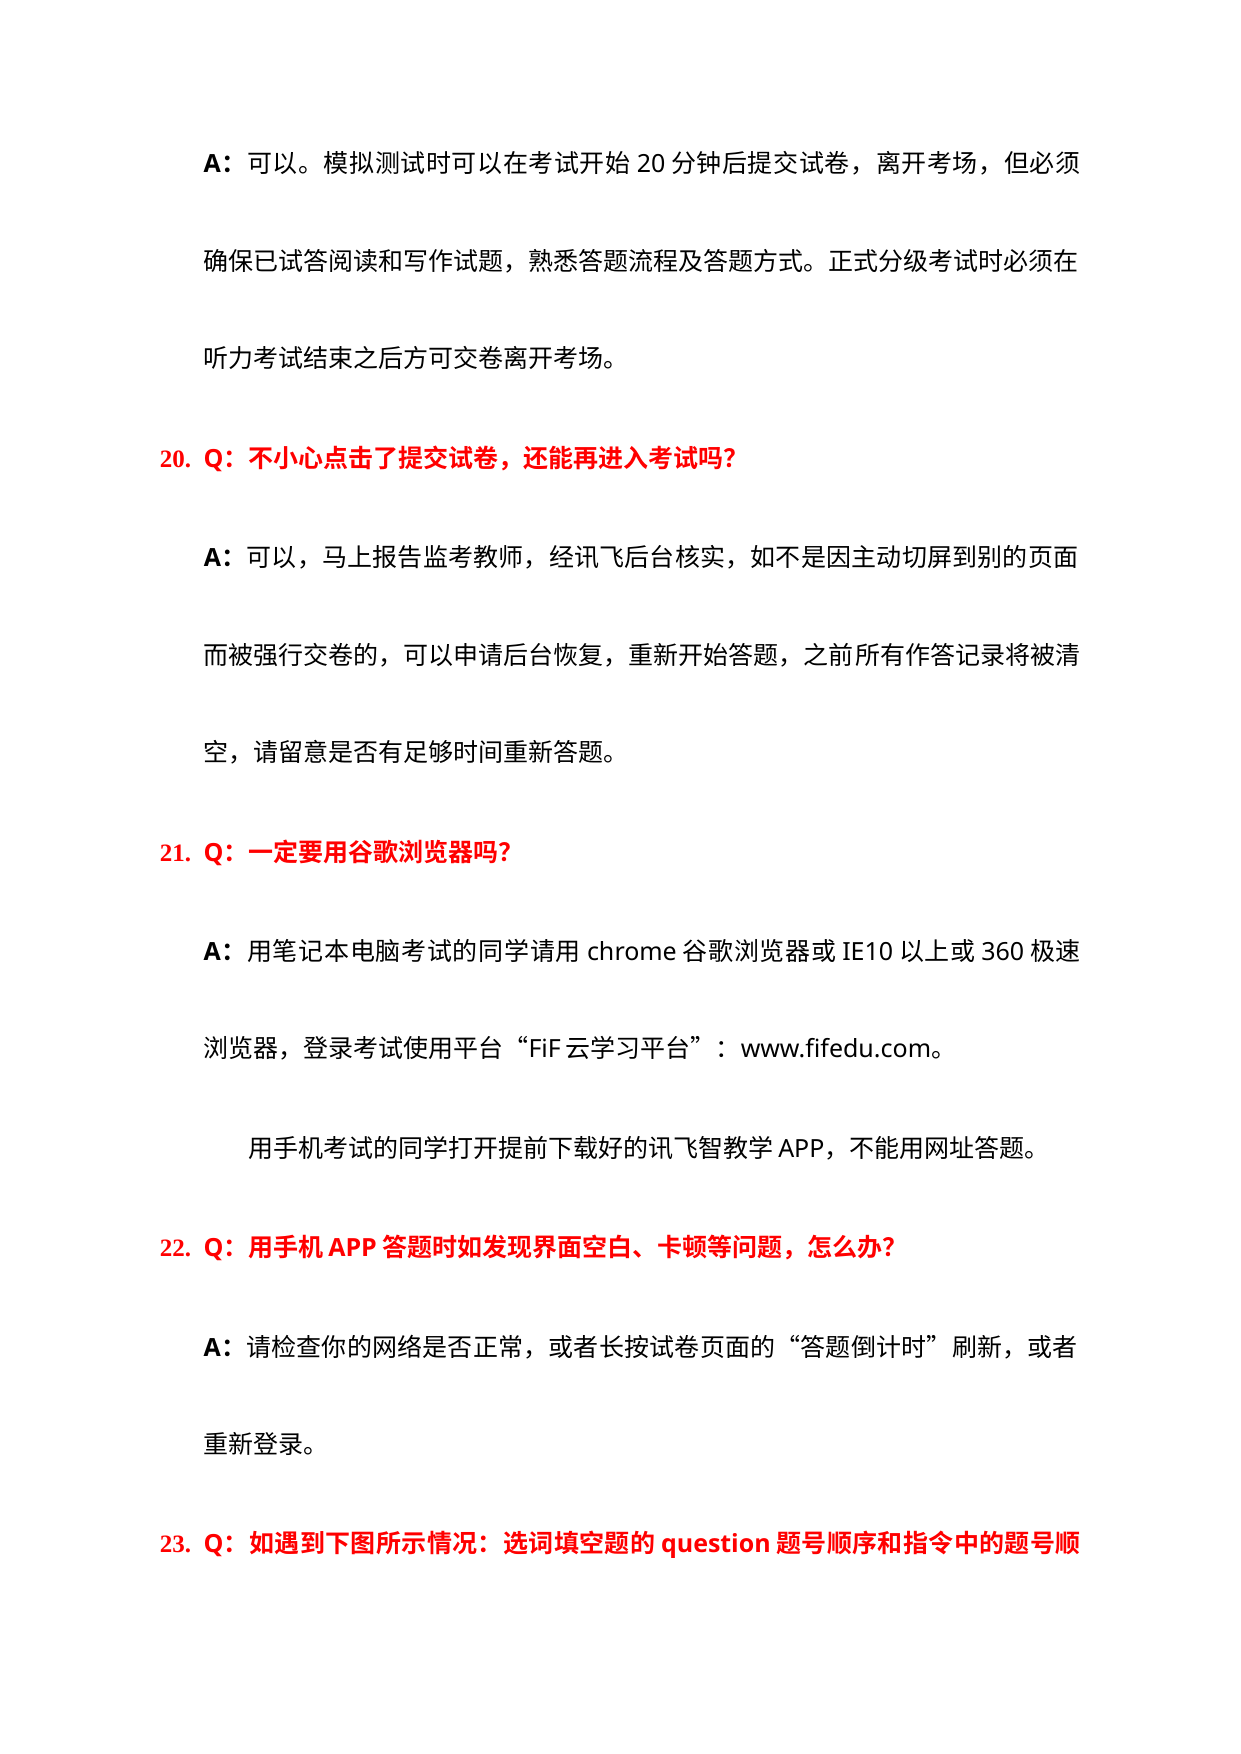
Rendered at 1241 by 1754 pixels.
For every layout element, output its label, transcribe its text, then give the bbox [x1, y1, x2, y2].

text 用手机考试的同学打开提前下载好的讯飞智教学APP，不能用网址答题。 [206, 1114, 1081, 1179]
list Q：用手机APP答题时如发现界面空白、卡顿等问题，怎么办？ [159, 1213, 1081, 1278]
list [159, 1509, 1081, 1574]
list Q：不小心点击了提交试卷，还能再进入考试吗？ [159, 424, 1081, 489]
text A：请检查你的网络是否正常，或者长按试卷页面的“答题倒计时”刷新，或者重新登录。 [203, 1313, 1081, 1475]
list A：可以。模拟测试时可以在考试开始20分钟后提交试卷，离开考场，但必须确保已试答阅读和写作试题，熟悉答题流程及答题方式。正式分级考试时必须在听力考试结束之后方可交卷离开考场。 [203, 129, 1081, 389]
list A：用笔记本电脑考试的同学请用chrome谷歌浏览器或IE10以上或360极速浏览器，登录考试使用平台“FiF云学习平台”：www.fifedu.com。 [203, 917, 1081, 1079]
list Q：一定要用谷歌浏览器吗？ [159, 818, 1081, 883]
text A：可以，马上报告监考教师，经讯飞后台核实，如不是因主动切屏到别的页面而被强行交卷的，可以申请后台恢复，重新开始答题，之前所有作答记录将被清空，请留意是否有足够时间重新答题。 [204, 523, 1081, 783]
